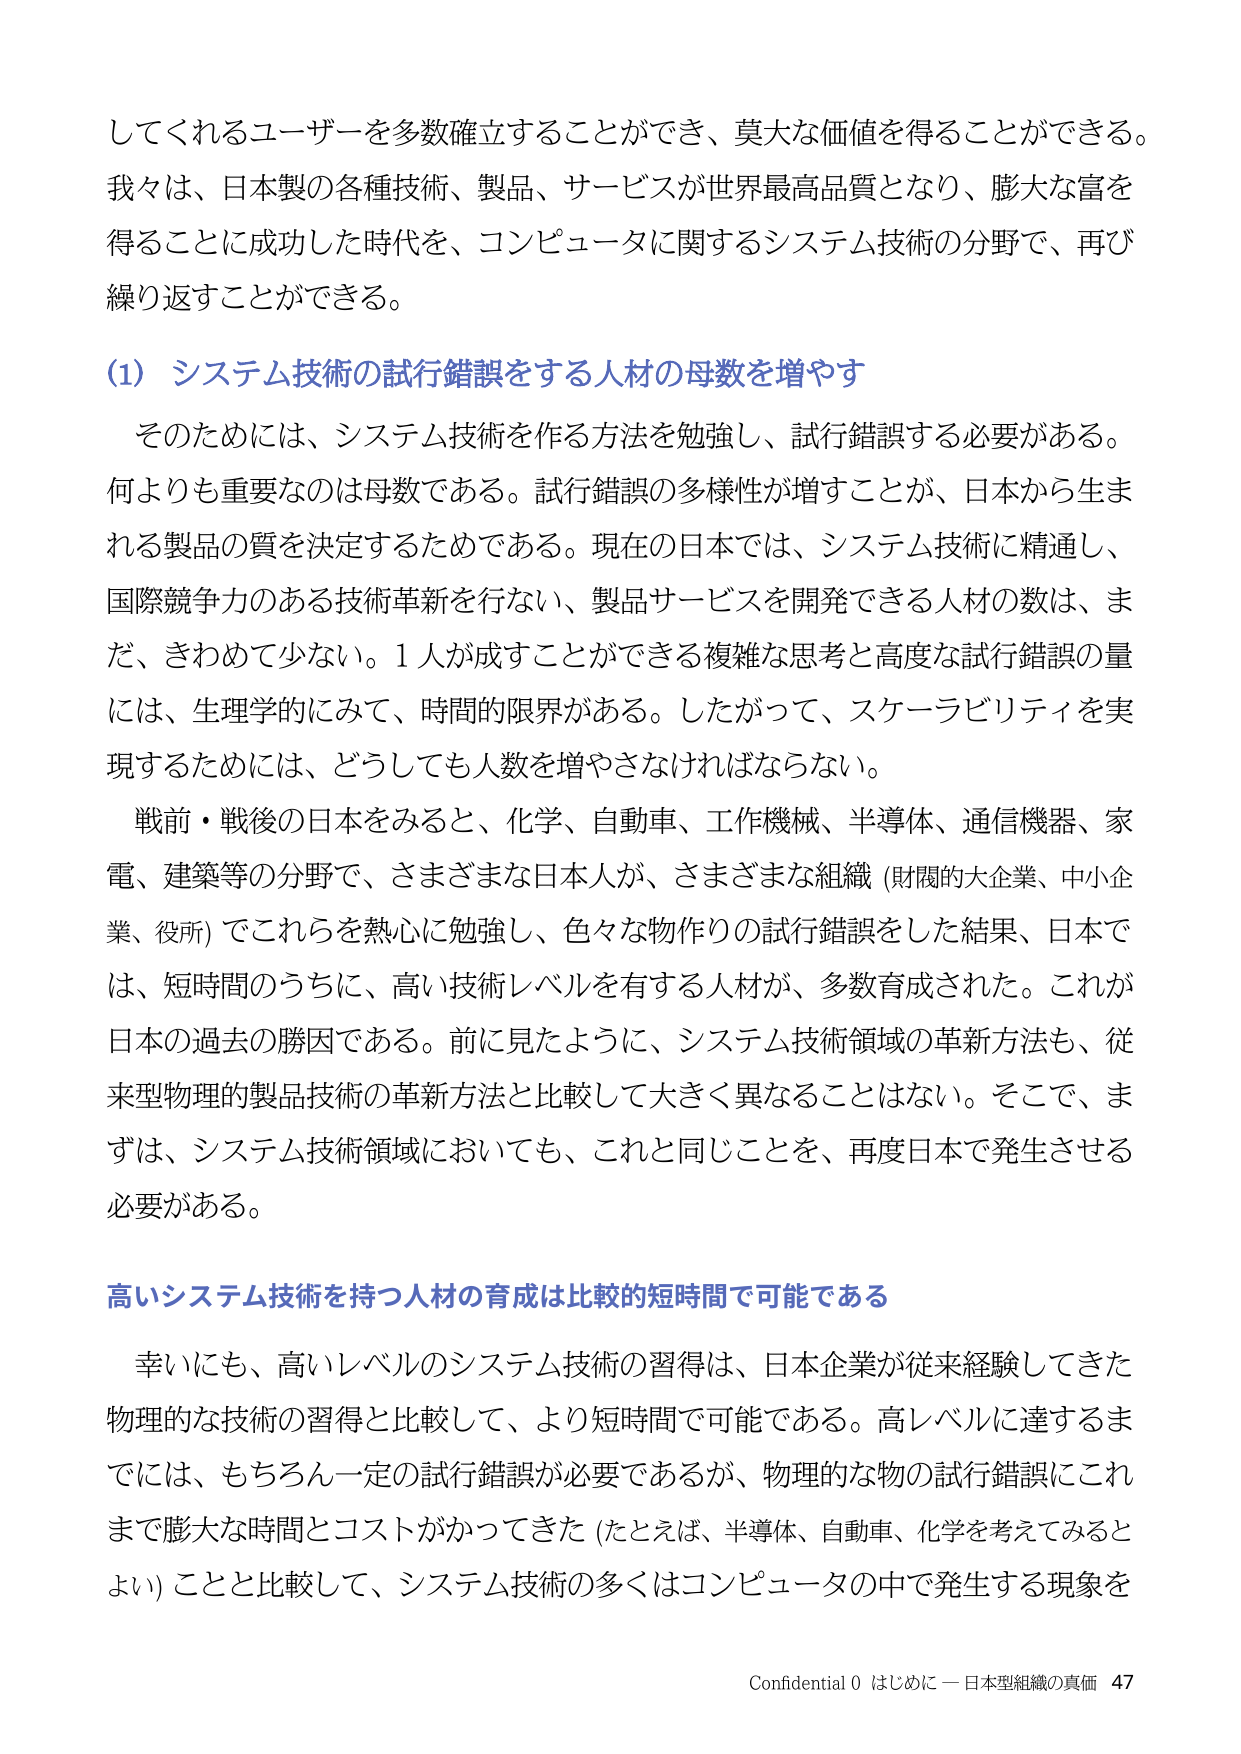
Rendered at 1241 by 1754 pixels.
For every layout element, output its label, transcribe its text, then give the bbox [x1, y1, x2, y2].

subtitle 高いシステム技術を持つ人材の育成は比較的短時間で可能である [106, 1267, 1134, 1322]
text そのためには、システム技術を作る方法を勉強し、試行錯誤する必要がある。何よりも重要なのは母数である。試行錯誤の多様性が増すことが、日本から生まれる製品の質を決定するためである。現在の日本では、システム技術に精通し、国際競争力のある技術革新を行ない、製品サービスを開発できる人材の数は、まだ、きわめて少ない。1人が成すことができる複雑な思考と高度な試行錯誤の量には、生理学的にみて、時間的限界がある。したがって、スケーラビリティを実現するためには、どうしても人数を増やさなければならない。 [106, 409, 1134, 794]
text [106, 1338, 1134, 1613]
subtitle システム技術の試行錯誤をする人材の母数を増やす [106, 346, 1134, 401]
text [106, 106, 1134, 326]
text 戦前・戦後の日本をみると、化学、自動車、工作機械、半導体、通信機器、家電、建築等の分野で、さまざまな日本人が、さまざまな組織 (財閥的大企業、中小企業、役所) でこれらを熱心に勉強し、色々な物作りの試行錯誤をした結果、日本では、短時間のうちに、高い技術レベルを有する人材が、多数育成された。これが日本の過去の勝因である。前に見たように、システム技術領域の革新方法も、従来型物理的製品技術の革新方法と比較して大きく異なることはない。そこで、まずは、システム技術領域においても、これと同じことを、再度日本で発生させる必要がある。 [106, 794, 1134, 1234]
